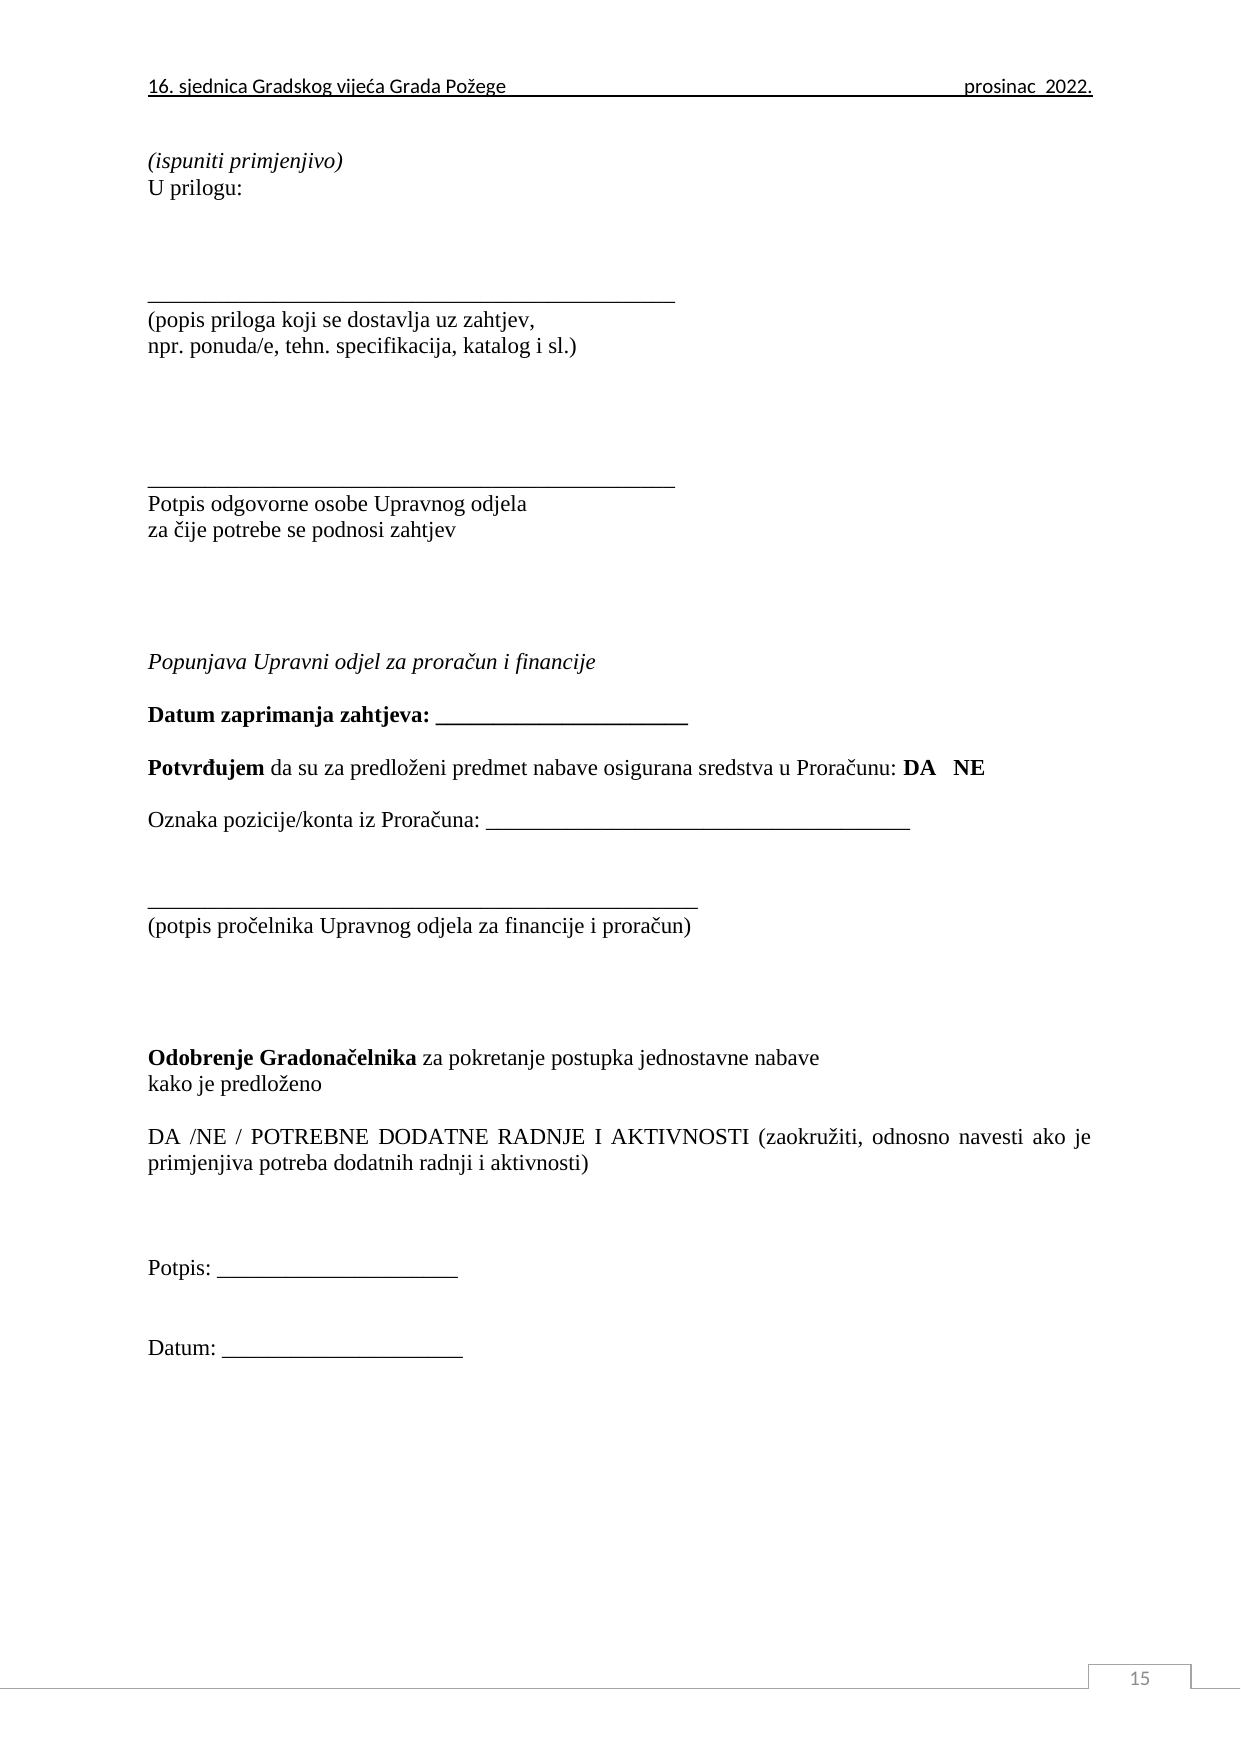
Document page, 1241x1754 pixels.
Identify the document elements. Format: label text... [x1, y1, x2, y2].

text Datum zaprimanja zahtjeva: ______________________ [148, 701, 1093, 727]
text Datum: _____________________ [148, 1333, 1093, 1360]
text (ispuniti primjenjivo) [148, 148, 1093, 174]
text (popis priloga koji se dostavlja uz zahtjev, [148, 306, 1093, 332]
text npr. ponuda/e, tehn. specifikacija, katalog i sl.) [148, 332, 1093, 358]
text U prilogu: [148, 174, 1093, 200]
text za čije potrebe se podnosi zahtjev [148, 517, 1093, 543]
text (potpis pročelnika Upravnog odjela za financije i proračun) [148, 912, 1093, 938]
text Odobrenje Gradonačelnika za pokretanje postupka jednostavne nabave [148, 1044, 1093, 1070]
text ______________________________________________ [148, 464, 1093, 490]
text Potvrđujem da su za predloženi predmet nabave osigurana sredstva u Proračunu: DA NE [148, 754, 1093, 780]
text Potpis: _____________________ [148, 1254, 1093, 1281]
text kako je predloženo [148, 1070, 1093, 1096]
text Potpis odgovorne osobe Upravnog odjela [148, 490, 1093, 517]
text DA /NE / POTREBNE DODATNE RADNJE I AKTIVNOSTI (zaokružiti, odnosno navesti ako je primjenjiva potreba dodatnih radnji i aktivnosti) [148, 1123, 1093, 1175]
text ______________________________________________ [148, 279, 1093, 306]
text Popunjava Upravni odjel za proračun i financije [148, 648, 1093, 675]
text ________________________________________________ [148, 886, 1093, 912]
text Oznaka pozicije/konta iz Proračuna: _____________________________________ [148, 806, 1093, 833]
